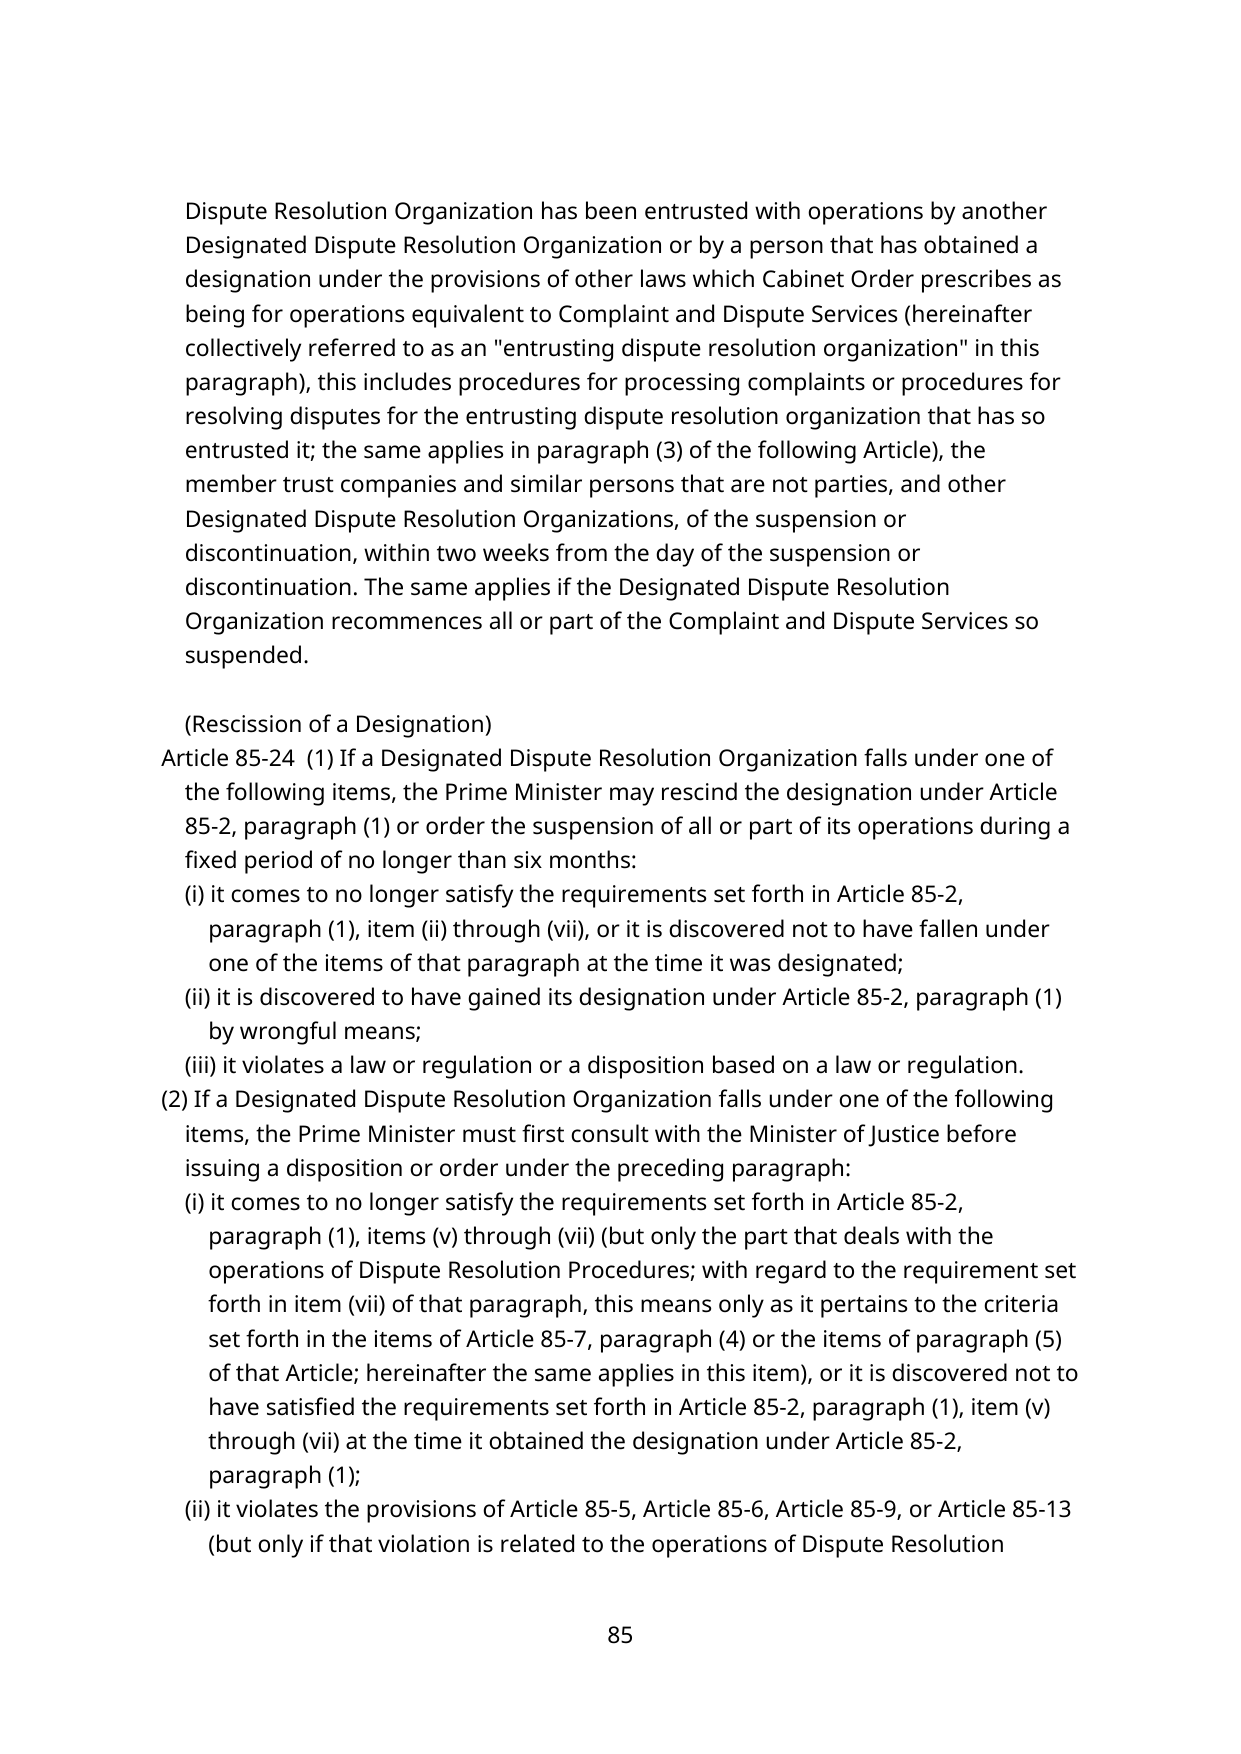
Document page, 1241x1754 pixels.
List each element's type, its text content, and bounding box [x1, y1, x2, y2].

text (Rescission of a Designation) [184, 706, 1079, 740]
text (i) it comes to no longer satisfy the requirements set forth in Article 85-2, paragraph (1), item (ii) through (vii), or it is discovered not to have fallen under one of the items of that paragraph at the time it was designated; [184, 877, 1079, 979]
text (ii) it is discovered to have gained its designation under Article 85-2, paragraph (1) by wrongful means; [184, 979, 1079, 1048]
text (2) If a Designated Dispute Resolution Organization falls under one of the following items, the Prime Minister must first consult with the Minister of Justice before issuing a disposition or order under the preceding paragraph: [161, 1082, 1079, 1184]
text Article 85-24 (1) If a Designated Dispute Resolution Organization falls under one of the following items, the Prime Minister may rescind the designation under Article 85-2, paragraph (1) or order the suspension of all or part of its operations during a fixed period of no longer than six months: [161, 740, 1079, 877]
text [184, 1492, 1079, 1560]
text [161, 194, 1079, 672]
text (i) it comes to no longer satisfy the requirements set forth in Article 85-2, paragraph (1), items (v) through (vii) (but only the part that deals with the operations of Dispute Resolution Procedures; with regard to the requirement set forth in item (vii) of that paragraph, this means only as it pertains to the criteria set forth in the items of Article 85-7, paragraph (4) or the items of paragraph (5) of that Article; hereinafter the same applies in this item), or it is discovered not to have satisfied the requirements set forth in Article 85-2, paragraph (1), item (v) through (vii) at the time it obtained the designation under Article 85-2, paragraph (1); [184, 1184, 1079, 1492]
text (iii) it violates a law or regulation or a disposition based on a law or regulation. [184, 1048, 1079, 1082]
